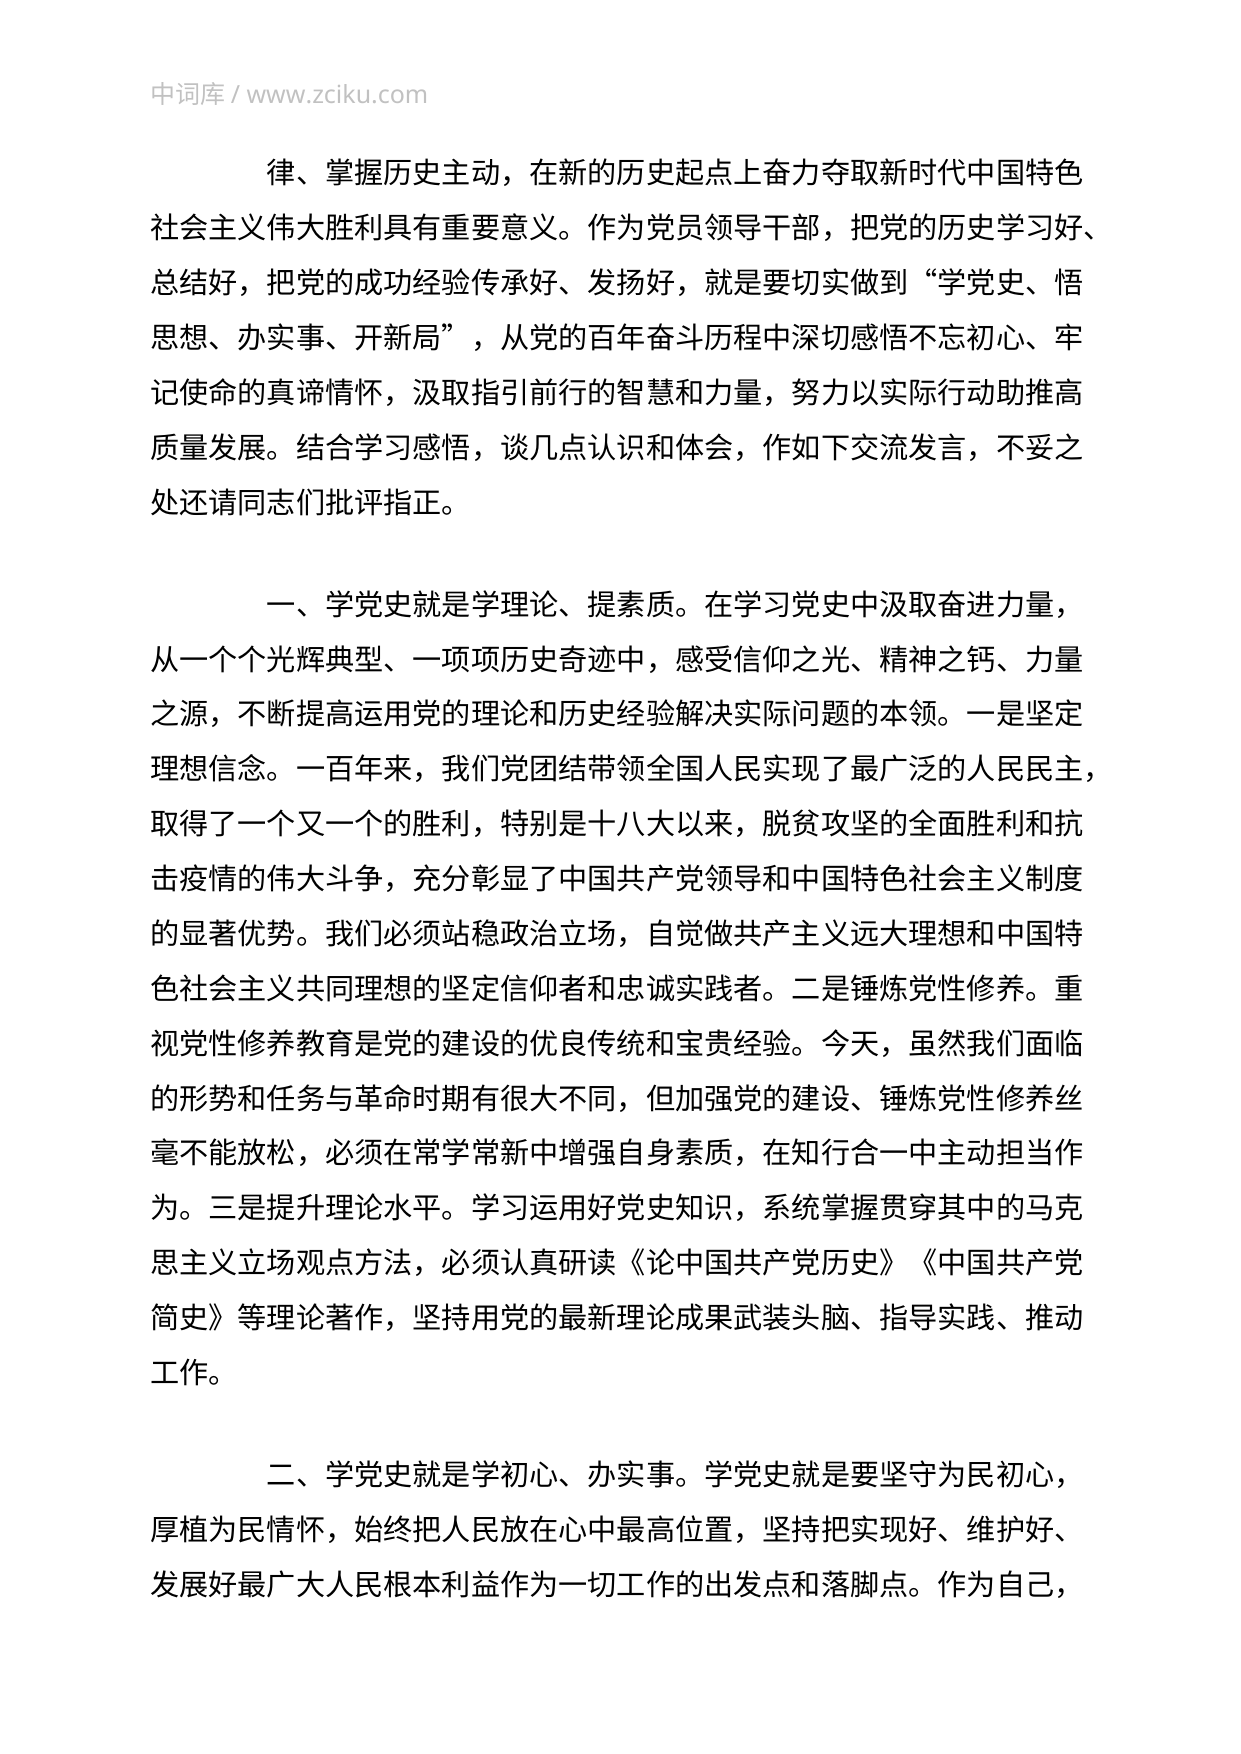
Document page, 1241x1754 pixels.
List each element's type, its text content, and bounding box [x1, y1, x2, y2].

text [150, 1451, 1090, 1603]
text 律、掌握历史主动，在新的历史起点上奋力夺取新时代中国特色社会主义伟大胜利具有重要意义。作为党员领导干部，把党的历史学习好、总结好，把党的成功经验传承好、发扬好，就是要切实做到“学党史、悟思想、办实事、开新局”，从党的百年奋斗历程中深切感悟不忘初心、牢记使命的真谛情怀，汲取指引前行的智慧和力量，努力以实际行动助推高质量发展。结合学习感悟，谈几点认识和体会，作如下交流发言，不妥之处还请同志们批评指正。 [150, 150, 1090, 522]
text 一、学党史就是学理论、提素质。在学习党史中汲取奋进力量，从一个个光辉典型、一项项历史奇迹中，感受信仰之光、精神之钙、力量之源，不断提高运用党的理论和历史经验解决实际问题的本领。一是坚定理想信念。一百年来，我们党团结带领全国人民实现了最广泛的人民民主，取得了一个又一个的胜利，特别是十八大以来，脱贫攻坚的全面胜利和抗击疫情的伟大斗争，充分彰显了中国共产党领导和中国特色社会主义制度的显著优势。我们必须站稳政治立场，自觉做共产主义远大理想和中国特色社会主义共同理想的坚定信仰者和忠诚实践者。二是锤炼党性修养。重视党性修养教育是党的建设的优良传统和宝贵经验。今天，虽然我们面临的形势和任务与革命时期有很大不同，但加强党的建设、锤炼党性修养丝毫不能放松，必须在常学常新中增强自身素质，在知行合一中主动担当作为。三是提升理论水平。学习运用好党史知识，系统掌握贯穿其中的马克思主义立场观点方法，必须认真研读《论中国共产党历史》《中国共产党简史》等理论著作，坚持用党的最新理论成果武装头脑、指导实践、推动工作。 [150, 581, 1090, 1392]
